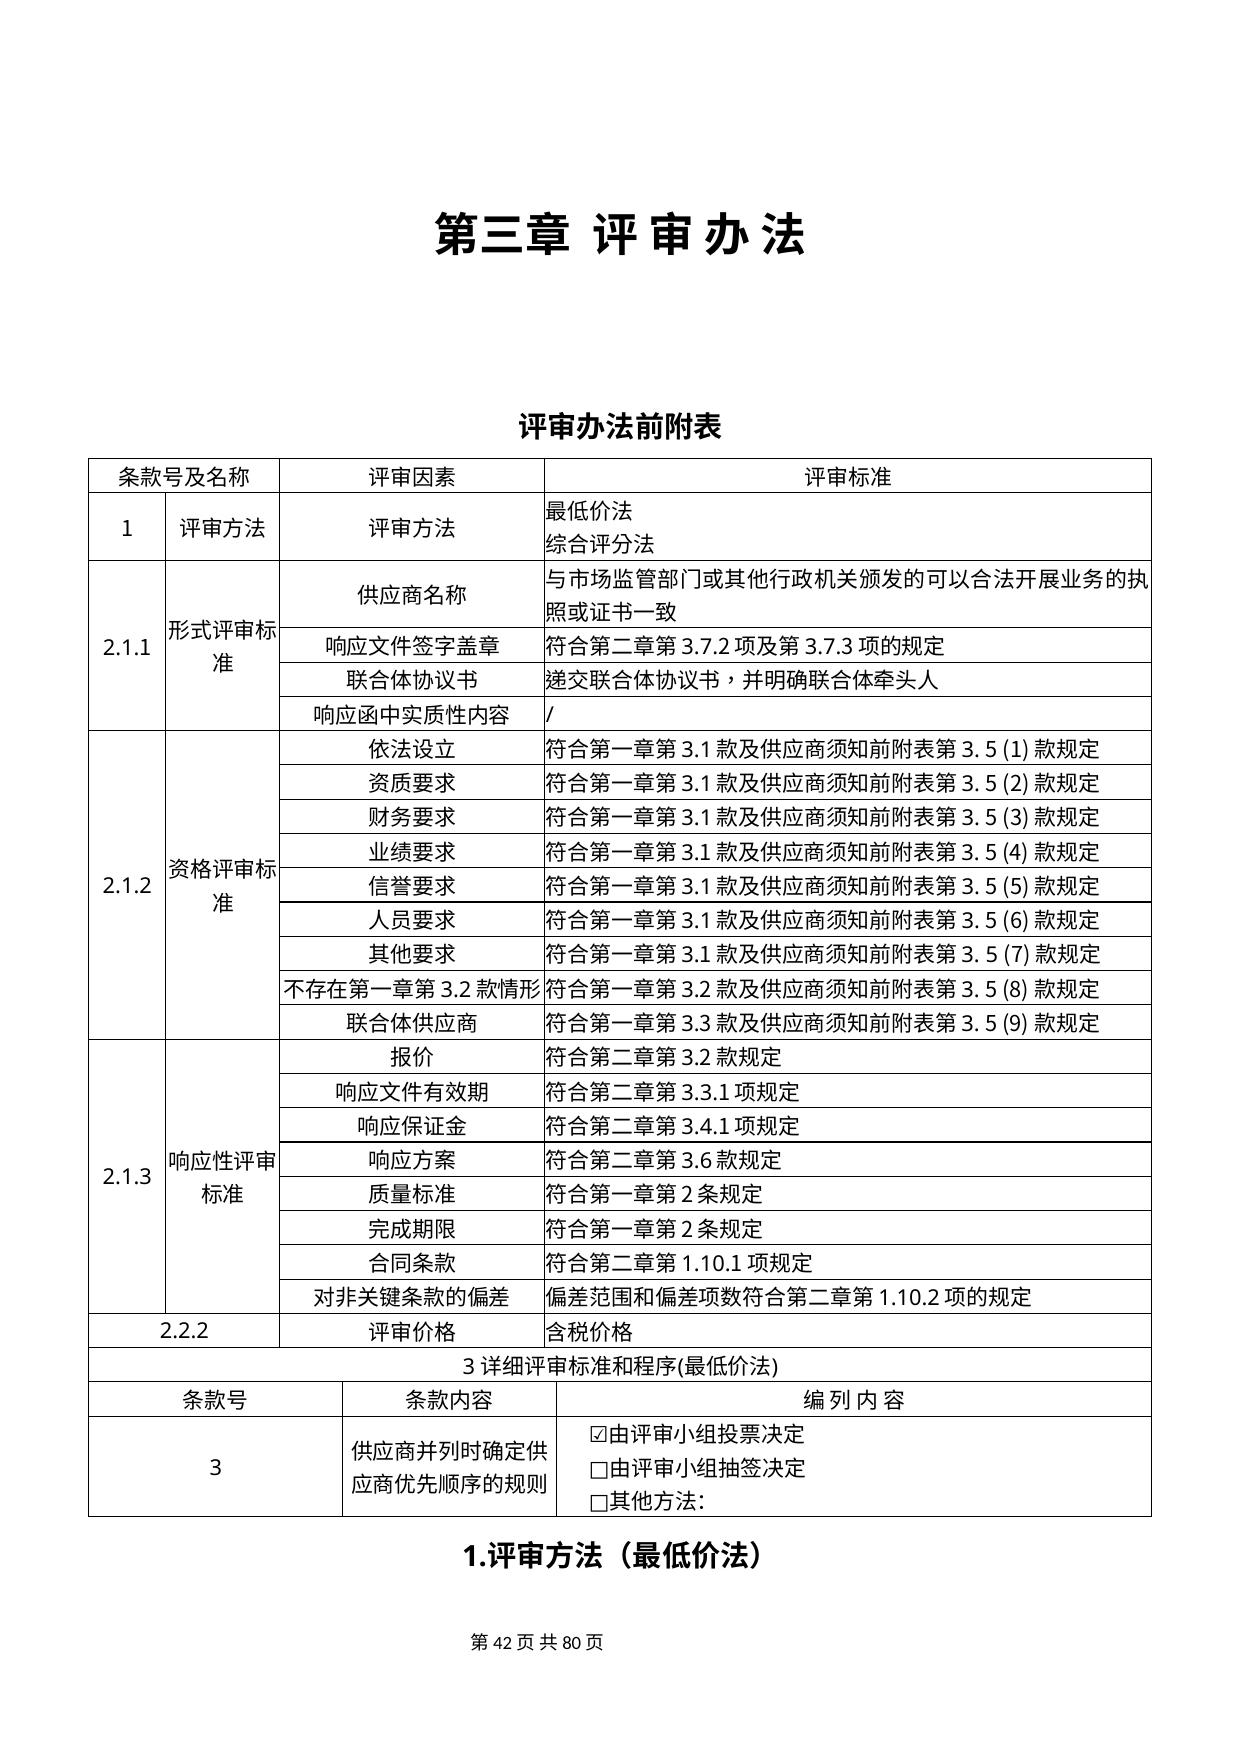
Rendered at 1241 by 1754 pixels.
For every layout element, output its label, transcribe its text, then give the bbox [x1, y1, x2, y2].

table_cell 业绩要求 [280, 834, 544, 867]
table_cell 符合第二章第3.7.2项及第3.7.3项的规定 [545, 628, 1151, 662]
table_cell 其他要求 [280, 937, 544, 970]
table_cell 联合体供应商 [280, 1005, 544, 1038]
table_cell 符合第一章第3.1款及供应商须知前附表第3. 5 (4) 款规定 [545, 834, 1151, 867]
table_cell 符合第二章第3.4.1项规定 [545, 1108, 1151, 1141]
table_cell 符合第一章第3.1款及供应商须知前附表第3. 5 (5) 款规定 [545, 868, 1151, 901]
table_cell 评审方法 [280, 493, 544, 560]
table_cell 评审方法 [166, 493, 279, 560]
table_cell 偏差范围和偏差项数符合第二章第1.10.2项的规定 [545, 1280, 1151, 1313]
table_cell 质量标准 [280, 1177, 544, 1210]
table_cell ☑由评审小组投票决定 □由评审小组抽签决定 □其他方法： [557, 1417, 1151, 1516]
table_cell 依法设立 [280, 731, 544, 764]
table_cell 1 [89, 493, 165, 560]
table_cell 财务要求 [280, 800, 544, 833]
title 1.评审方法（最低价法） [150, 1530, 1090, 1576]
table_cell 与市场监管部门或其他行政机关颁发的可以合法开展业务的执照或证书一致 [545, 561, 1151, 627]
table_cell 响应性评审标准 [166, 1040, 279, 1313]
table_cell 符合第一章第3.1款及供应商须知前附表第3. 5 (3) 款规定 [545, 800, 1151, 833]
table_cell / [545, 697, 1151, 730]
table_cell 不存在第一章第3.2款情形 [280, 971, 544, 1004]
table_cell 符合第一章第3.1款及供应商须知前附表第3. 5 (6) 款规定 [545, 903, 1151, 936]
table_cell 供应商名称 [280, 561, 544, 627]
table_cell 递交联合体协议书，并明确联合体牵头人 [545, 663, 1151, 696]
table_cell 3 详细评审标准和程序(最低价法) [89, 1348, 1151, 1381]
table_cell 符合第一章第2条规定 [545, 1211, 1151, 1244]
table_cell 编 列 内 容 [557, 1382, 1151, 1416]
table_cell 形式评审标准 [166, 561, 279, 730]
table_cell 符合第二章第3.3.1项规定 [545, 1074, 1151, 1107]
text 评审办法前附表 [150, 392, 1090, 458]
table_cell 资质要求 [280, 765, 544, 799]
table_cell 符合第一章第3.1款及供应商须知前附表第3. 5 (1) 款规定 [545, 731, 1151, 764]
table_cell 符合第二章第1.10.1项规定 [545, 1245, 1151, 1278]
table_cell 3 [89, 1417, 342, 1516]
table_cell 报价 [280, 1040, 544, 1073]
table_cell 供应商并列时确定供应商优先顺序的规则 [343, 1417, 556, 1516]
table_cell 信誉要求 [280, 868, 544, 901]
table_cell 符合第一章第3.1款及供应商须知前附表第3. 5 (2) 款规定 [545, 765, 1151, 799]
table_cell 完成期限 [280, 1211, 544, 1244]
table_cell 2.1.3 [89, 1040, 165, 1313]
table_cell 人员要求 [280, 903, 544, 936]
subtitle 第三章 评 审 办 法 [150, 198, 1090, 264]
table_cell 符合第二章第3.6款规定 [545, 1143, 1151, 1176]
table_cell 符合第二章第3.2款规定 [545, 1040, 1151, 1073]
table_cell 符合第一章第3.1款及供应商须知前附表第3. 5 (7) 款规定 [545, 937, 1151, 970]
table_header 条款号及名称 [89, 459, 279, 492]
table_cell 响应函中实质性内容 [280, 697, 544, 730]
table_cell 响应保证金 [280, 1108, 544, 1141]
table_cell 响应文件签字盖章 [280, 628, 544, 662]
table_cell 响应方案 [280, 1143, 544, 1176]
table_cell 含税价格 [545, 1314, 1151, 1347]
table_cell 符合第一章第2条规定 [545, 1177, 1151, 1210]
table_cell 2.2.2 [89, 1314, 279, 1347]
table_cell 资格评审标准 [166, 731, 279, 1038]
table_cell 2.1.1 [89, 561, 165, 730]
table_header 评审标准 [545, 459, 1151, 492]
table_cell 条款号 [89, 1382, 342, 1416]
table_cell 符合第一章第3.3款及供应商须知前附表第3. 5 (9) 款规定 [545, 1005, 1151, 1038]
table_cell 条款内容 [343, 1382, 556, 1416]
table_cell 合同条款 [280, 1245, 544, 1278]
table_cell 符合第一章第3.2款及供应商须知前附表第3. 5 (8) 款规定 [545, 971, 1151, 1004]
table_cell 响应文件有效期 [280, 1074, 544, 1107]
table_cell 评审价格 [280, 1314, 544, 1347]
table_cell 联合体协议书 [280, 663, 544, 696]
table_cell 对非关键条款的偏差 [280, 1280, 544, 1313]
table_cell 最低价法 综合评分法 [545, 493, 1151, 560]
table_cell 2.1.2 [89, 731, 165, 1038]
table_header 评审因素 [280, 459, 544, 492]
